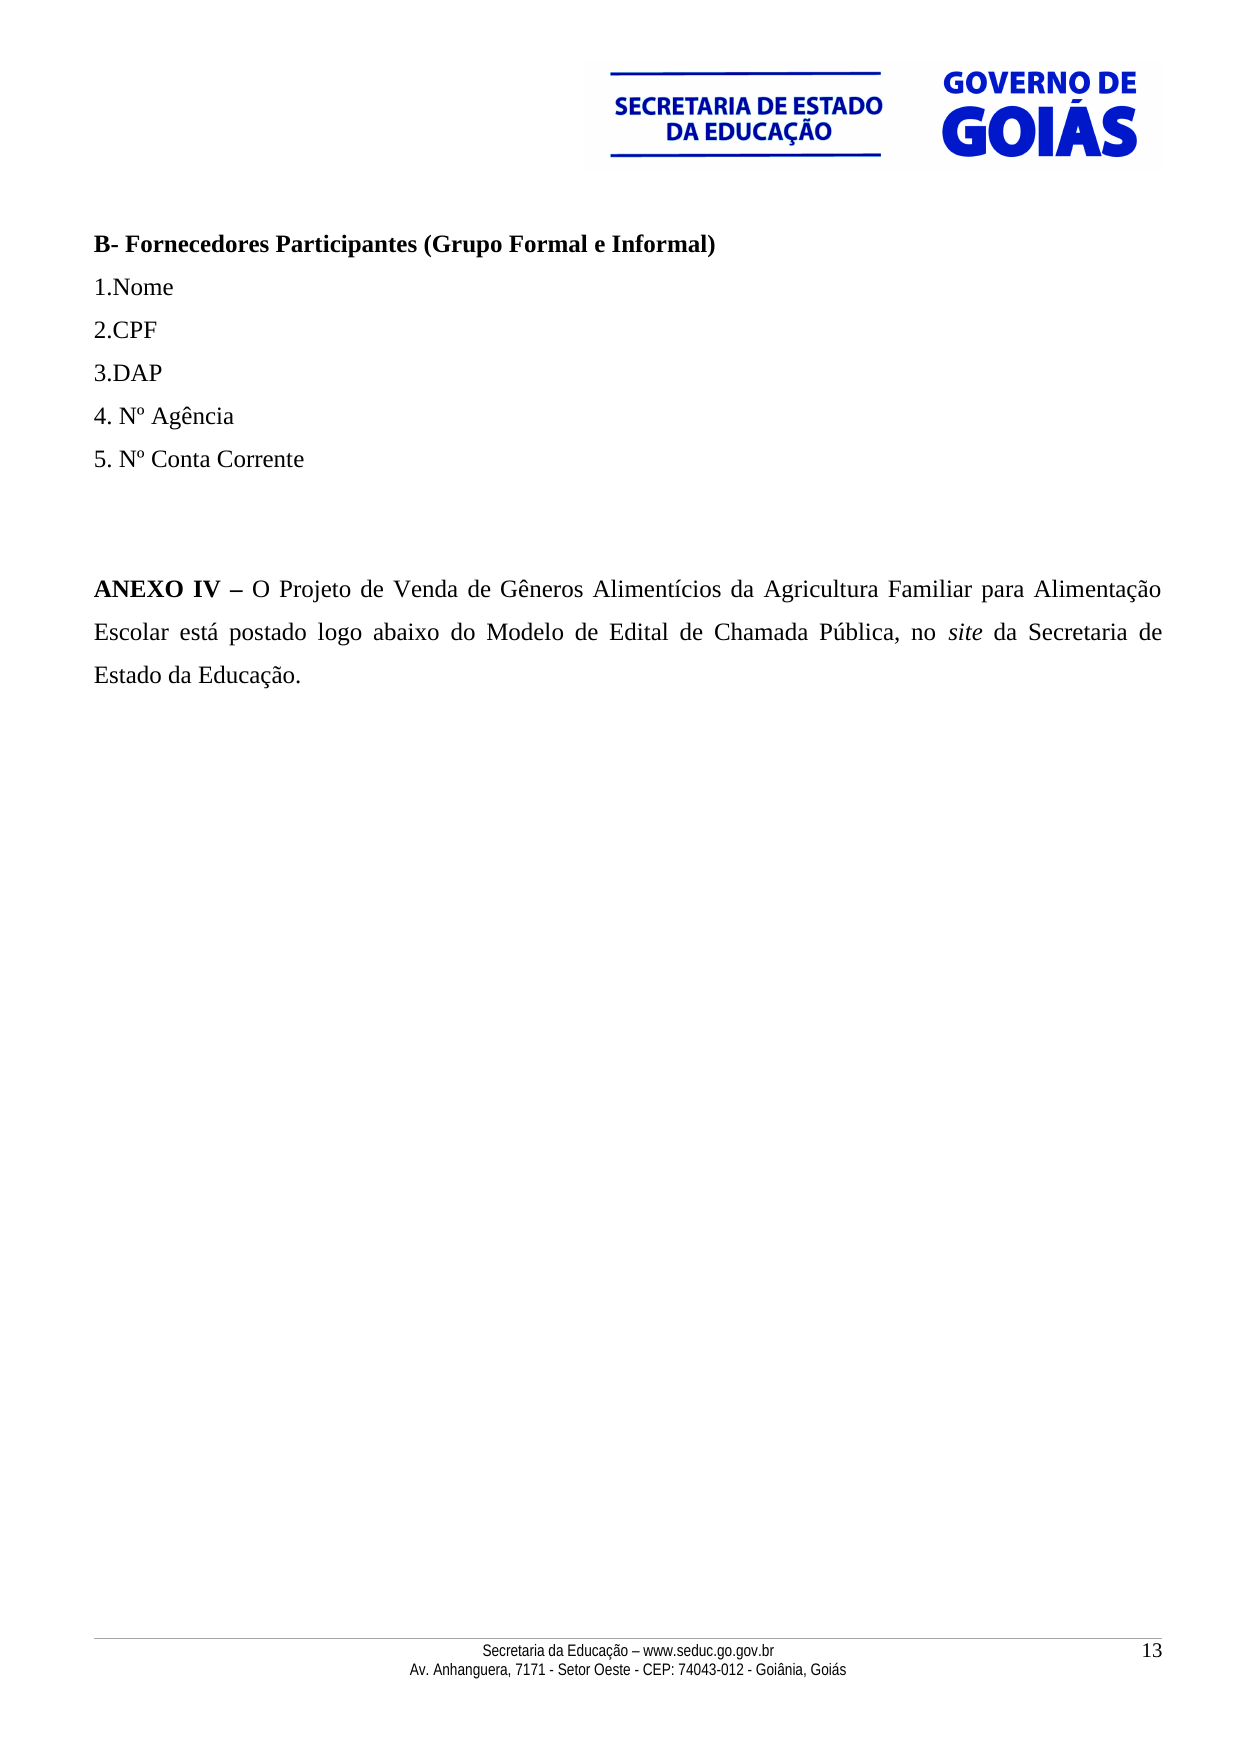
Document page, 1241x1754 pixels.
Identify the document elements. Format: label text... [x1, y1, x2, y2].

picture [584, 59, 1163, 172]
text 3.DAP [94, 358, 1162, 387]
text 5. Nº Conta Corrente [94, 444, 1162, 473]
text 2.CPF [94, 315, 1162, 344]
text 1.Nome [94, 272, 1162, 301]
text ANEXO IV – O Projeto de Venda de Gêneros Alimentícios da Agricultura Familiar para Alimentação Escolar está postado logo abaixo do Modelo de Edital de Chamada Pública, no site da Secretaria de Estado da Educação. [94, 574, 1162, 689]
text 4. Nº Agência [94, 401, 1162, 430]
text B- Fornecedores Participantes (Grupo Formal e Informal) [94, 229, 1162, 258]
